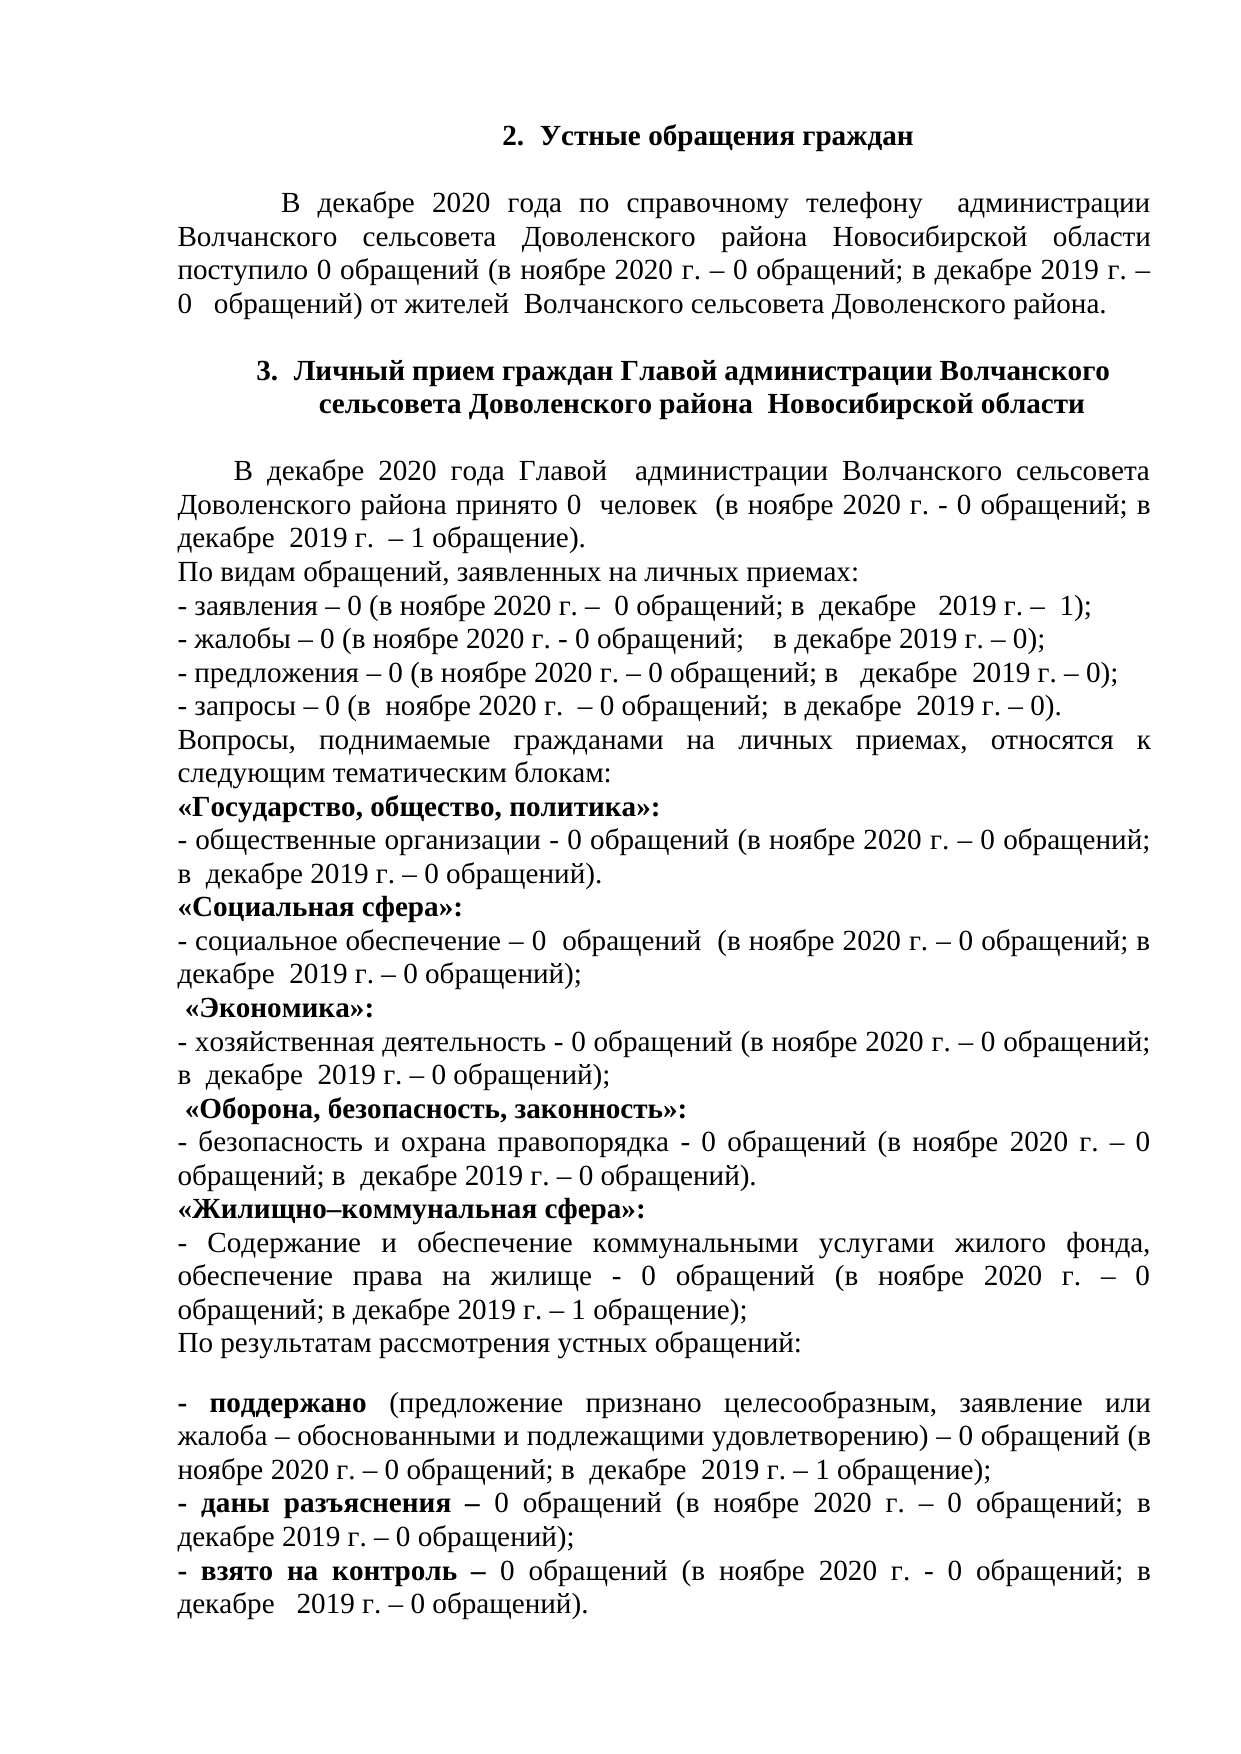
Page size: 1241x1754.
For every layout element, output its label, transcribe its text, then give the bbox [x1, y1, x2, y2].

text - социальное обеспечение – 0 обращений (в ноябре 2020 г. – 0 обращений; в декабре 2019 г. – 0 обращений); [177, 923, 1152, 990]
text - хозяйственная деятельность - 0 обращений (в ноябре 2020 г. – 0 обращений; в декабре 2019 г. – 0 обращений); [177, 1024, 1152, 1091]
text «Государство, общество, политика»: [177, 789, 1152, 822]
text - поддержано (предложение признано целесообразным, заявление или жалоба – обоснованными и подлежащими удовлетворению) – 0 обращений (в ноябре 2020 г. – 0 обращений; в декабре 2019 г. – 1 обращение); [177, 1385, 1152, 1486]
list Личный прием граждан Главой администрации Волчанского сельсовета Доволенского района Новосибирской области [215, 353, 1152, 420]
text - общественные организации - 0 обращений (в ноябре 2020 г. – 0 обращений; в декабре 2019 г. – 0 обращений). [177, 822, 1152, 889]
text - взято на контроль – 0 обращений (в ноябре 2020 г. - 0 обращений; в декабре 2019 г. – 0 обращений). [177, 1553, 1152, 1620]
text «Экономика»: [177, 990, 1152, 1024]
text Вопросы, поднимаемые гражданами на личных приемах, относятся к следующим тематическим блокам: [177, 722, 1152, 789]
text - заявления – 0 (в ноябре 2020 г. – 0 обращений; в декабре 2019 г. – 1); [177, 588, 1152, 621]
text «Жилищно–коммунальная сфера»: [177, 1191, 1152, 1225]
text - запросы – 0 (в ноябре 2020 г. – 0 обращений; в декабре 2019 г. – 0). [177, 688, 1152, 722]
text - предложения – 0 (в ноябре 2020 г. – 0 обращений; в декабре 2019 г. – 0); [177, 655, 1152, 688]
text - жалобы – 0 (в ноябре 2020 г. - 0 обращений; в декабре 2019 г. – 0); [177, 621, 1152, 655]
text - безопасность и охрана правопорядка - 0 обращений (в ноябре 2020 г. – 0 обращений; в декабре 2019 г. – 0 обращений). [177, 1124, 1152, 1191]
text - даны разъяснения – 0 обращений (в ноябре 2020 г. – 0 обращений; в декабре 2019 г. – 0 обращений); [177, 1486, 1152, 1553]
text В декабре 2020 года по справочному телефону администрации Волчанского сельсовета Доволенского района Новосибирской области поступило 0 обращений (в ноябре 2020 г. – 0 обращений; в декабре 2019 г. – 0 обращений) от жителей Волчанского сельсовета Доволенского района. [177, 185, 1152, 319]
text «Оборона, безопасность, законность»: [177, 1091, 1152, 1124]
list Устные обращения граждан [502, 118, 1152, 152]
text - Содержание и обеспечение коммунальными услугами жилого фонда, обеспечение права на жилище - 0 обращений (в ноябре 2020 г. – 0 обращений; в декабре 2019 г. – 1 обращение); [177, 1225, 1152, 1326]
text По видам обращений, заявленных на личных приемах: [177, 554, 1152, 588]
text В декабре 2020 года Главой администрации Волчанского сельсовета Доволенского района принято 0 человек (в ноябре 2020 г. - 0 обращений; в декабре 2019 г. – 1 обращение). [177, 453, 1152, 554]
text «Социальная сфера»: [177, 889, 1152, 923]
text По результатам рассмотрения устных обращений: [177, 1326, 1152, 1359]
